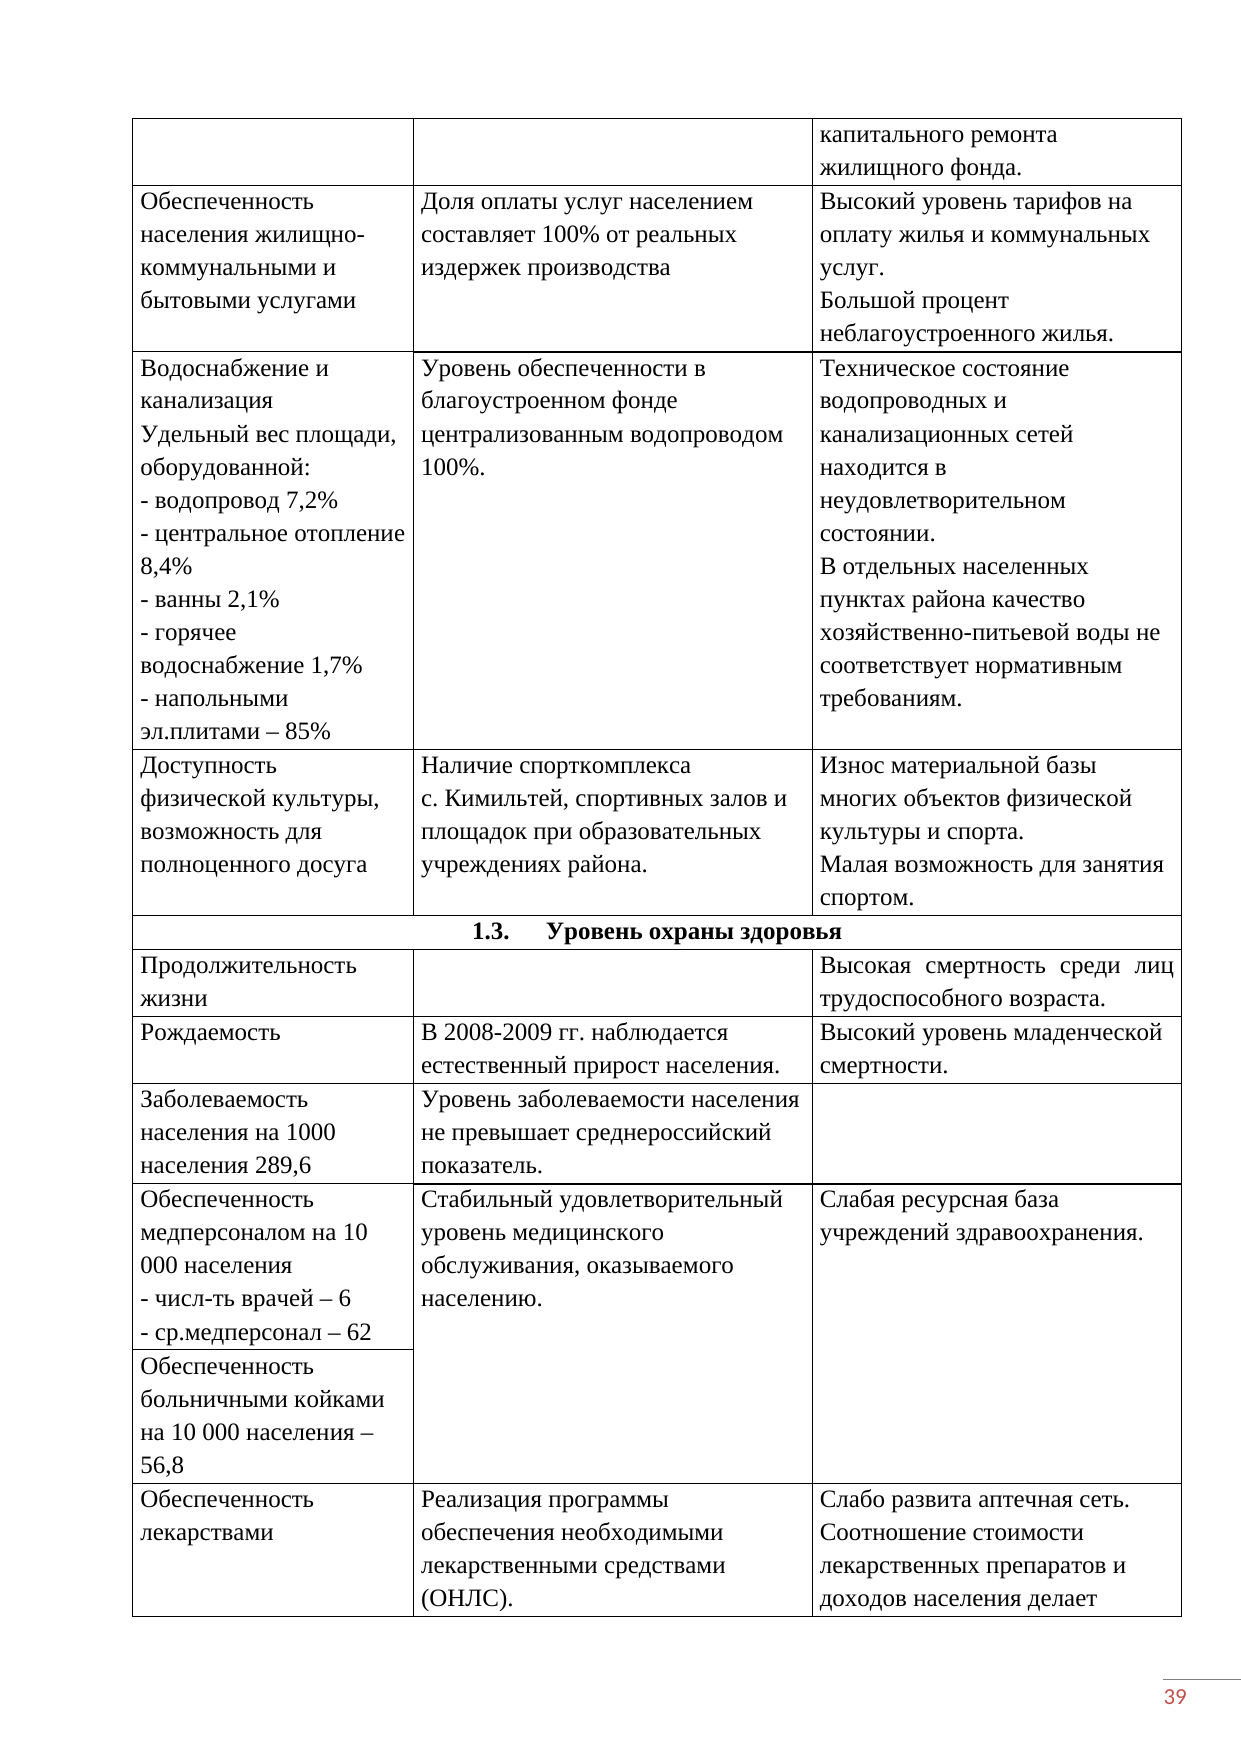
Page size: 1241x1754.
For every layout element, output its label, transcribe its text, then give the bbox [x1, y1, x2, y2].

table_cell Техническое состояние водопроводных и канализационных сетей находится в неудовлетворительном состоянии. В отдельных населенных пунктах района качество хозяйственно-питьевой воды не соответствует нормативным требованиям. [813, 353, 1181, 748]
table_cell Водоснабжение и канализация Удельный вес площади, оборудованной: - водопровод 7,2% - центральное отопление 8,4% - ванны 2,1% - горячее водоснабжение 1,7% - напольными эл.плитами – 85% [133, 352, 413, 748]
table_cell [133, 1484, 413, 1616]
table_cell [813, 119, 1181, 185]
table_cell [133, 119, 413, 185]
table_cell Слабая ресурсная база учреждений здравоохранения. [813, 1185, 1181, 1482]
table_cell Уровень обеспеченности в благоустроенном фонде централизованным водопроводом 100%. [414, 353, 812, 748]
table_cell Уровень охраны здоровья [133, 916, 1181, 949]
table_cell Рождаемость [133, 1017, 413, 1083]
table_cell Продолжительность жизни [133, 950, 413, 1016]
table_cell Износ материальной базы многих объектов физической культуры и спорта. Малая возможность для занятия спортом. [813, 750, 1181, 915]
table_cell [414, 950, 812, 1016]
table_cell Доля оплаты услуг населением составляет 100% от реальных издержек производства [414, 186, 812, 351]
table_cell Заболеваемость населения на 1000 населения 289,6 [133, 1084, 413, 1183]
table_cell Наличие спорткомплекса с. Кимильтей, спортивных залов и площадок при образовательных учреждениях района. [414, 750, 812, 915]
table_cell Доступность физической культуры, возможность для полноценного досуга [133, 750, 413, 915]
table_cell [813, 1084, 1181, 1183]
table_cell Обеспеченность населения жилищно-коммунальными и бытовыми услугами [133, 186, 413, 351]
table_cell В 2008-2009 гг. наблюдается естественный прирост населения. [414, 1017, 812, 1083]
table_cell Обеспеченность медперсоналом на 10 000 населения - числ-ть врачей – 6 - ср.медперсонал – 62 [133, 1184, 413, 1349]
table_cell Стабильный удовлетворительный уровень медицинского обслуживания, оказываемого населению. [414, 1185, 812, 1482]
table_cell Высокий уровень тарифов на оплату жилья и коммунальных услуг. Большой процент неблагоустроенного жилья. [813, 186, 1181, 351]
table_cell Уровень заболеваемости населения не превышает среднероссийский показатель. [414, 1084, 812, 1183]
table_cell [813, 1484, 1181, 1616]
table_cell Обеспеченность больничными койками на 10 000 населения – 56,8 [133, 1350, 413, 1482]
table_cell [414, 119, 812, 185]
table_cell Высокий уровень младенческой смертности. [813, 1017, 1181, 1083]
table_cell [414, 1484, 812, 1616]
table_cell Высокая смертность среди лиц трудоспособного возраста. [813, 950, 1181, 1016]
